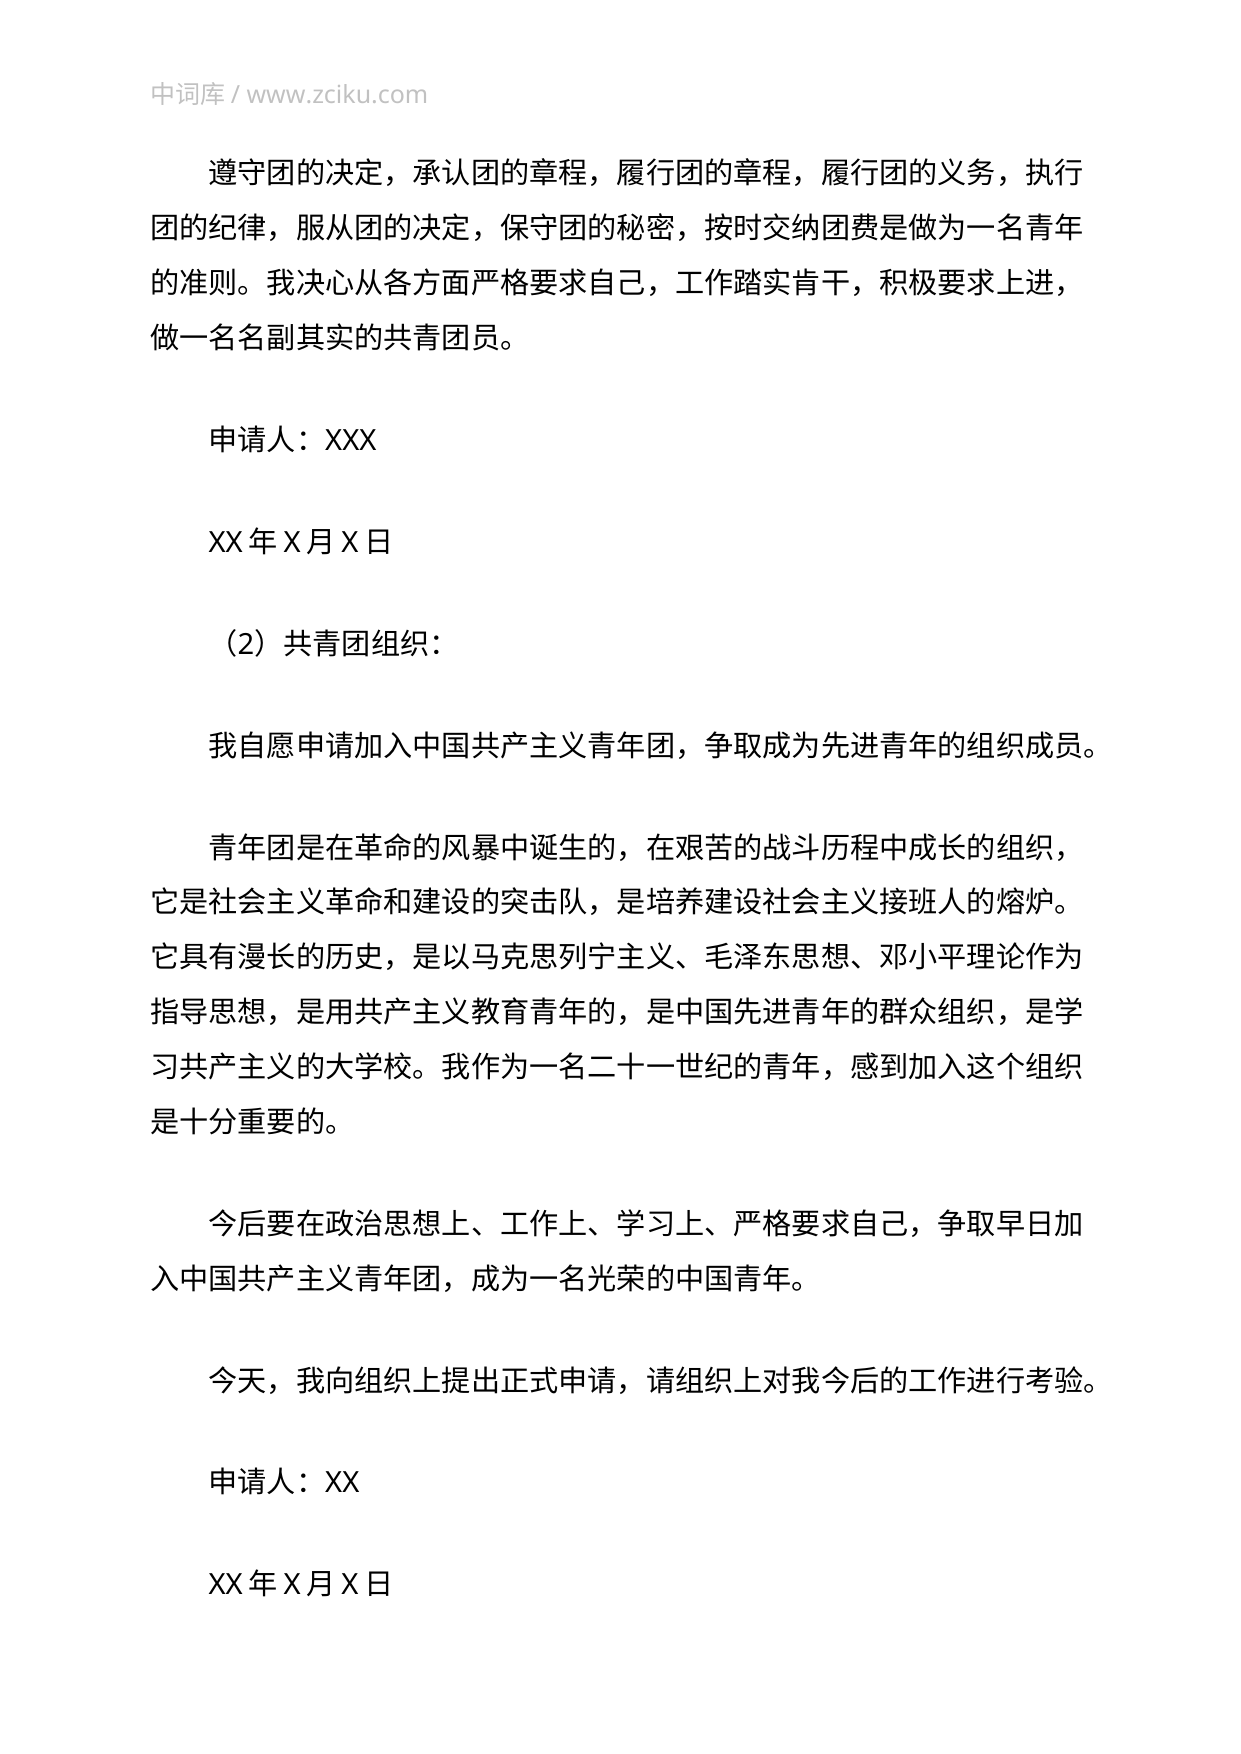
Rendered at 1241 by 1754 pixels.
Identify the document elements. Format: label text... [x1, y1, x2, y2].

text 今后要在政治思想上、工作上、学习上、严格要求自己，争取早日加入中国共产主义青年团，成为一名光荣的中国青年。 [150, 1200, 1090, 1298]
text （2）共青团组织： [150, 620, 1090, 663]
text 今天，我向组织上提出正式申请，请组织上对我今后的工作进行考验。 [150, 1357, 1090, 1399]
text XX年X月X日 [150, 1561, 1090, 1603]
text XX年X月X日 [150, 518, 1090, 561]
text 申请人：XXX [150, 416, 1090, 459]
text 遵守团的决定，承认团的章程，履行团的章程，履行团的义务，执行团的纪律，服从团的决定，保守团的秘密，按时交纳团费是做为一名青年的准则。我决心从各方面严格要求自己，工作踏实肯干，积极要求上进，做一名名副其实的共青团员。 [150, 150, 1090, 357]
text 我自愿申请加入中国共产主义青年团，争取成为先进青年的组织成员。 [150, 722, 1090, 765]
text 青年团是在革命的风暴中诞生的，在艰苦的战斗历程中成长的组织，它是社会主义革命和建设的突击队，是培养建设社会主义接班人的熔炉。它具有漫长的历史，是以马克思列宁主义、毛泽东思想、邓小平理论作为指导思想，是用共产主义教育青年的，是中国先进青年的群众组织，是学习共产主义的大学校。我作为一名二十一世纪的青年，感到加入这个组织是十分重要的。 [150, 824, 1090, 1141]
text 申请人：XX [150, 1459, 1090, 1501]
